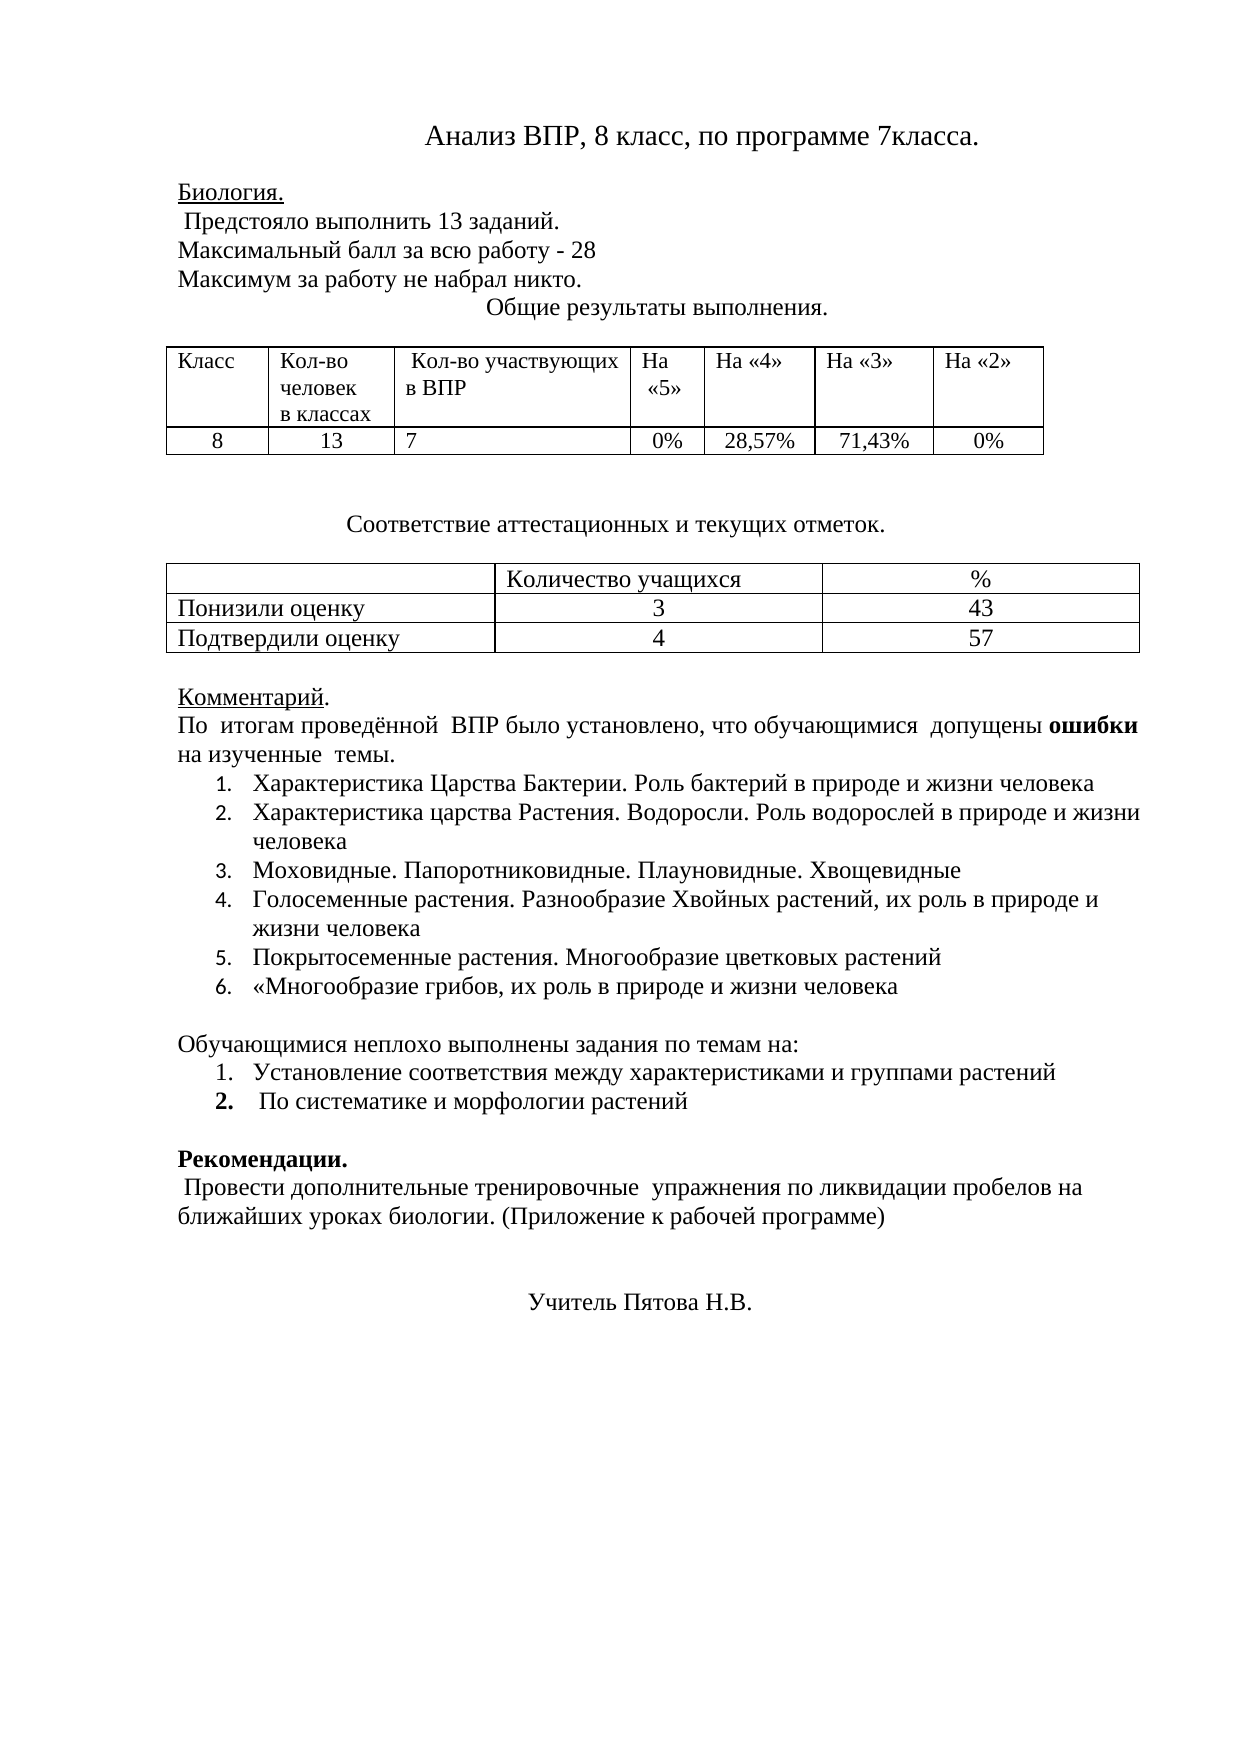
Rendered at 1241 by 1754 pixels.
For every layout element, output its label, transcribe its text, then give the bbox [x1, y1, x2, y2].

table_header Количество учащихся [496, 564, 822, 592]
text Провести дополнительные тренировочные упражнения по ликвидации пробелов на ближайших уроках биологии. (Приложение к рабочей программе) [177, 1172, 1152, 1230]
text Соответствие аттестационных и текущих отметок. [177, 509, 1152, 537]
list Характеристика Царства Бактерии. Роль бактерий в природе и жизни человека [215, 768, 1152, 797]
table_header На «2» [934, 348, 1043, 426]
table_cell Подтвердили оценку [167, 623, 494, 652]
text Общие результаты выполнения. [162, 292, 1152, 321]
text Обучающимися неплохо выполнены задания по темам на: [177, 1029, 1152, 1057]
list По систематике и морфологии растений [215, 1086, 1152, 1115]
table_cell 8 [167, 428, 268, 454]
text Максимальный балл за всю работу - 28 [177, 235, 1152, 264]
table_cell 0% [631, 428, 704, 454]
table_header % [823, 564, 1139, 592]
table_cell Понизили оценку [167, 594, 494, 622]
text Максимум за работу не набрал никто. [177, 264, 1152, 292]
text Учитель Пятова Н.В. [177, 1287, 1152, 1316]
table_cell 7 [395, 428, 630, 454]
list Моховидные. Папоротниковидные. Плауновидные. Хвощевидные [215, 855, 1152, 884]
table_cell 57 [823, 623, 1139, 652]
table_header Кол-во человек в классах [269, 348, 394, 426]
list «Многообразие грибов, их роль в природе и жизни человека [215, 971, 1152, 1000]
table_cell 13 [269, 428, 394, 454]
table_header [167, 564, 494, 592]
table_header Кол-во участвующих в ВПР [395, 348, 630, 426]
table_cell 3 [496, 594, 822, 622]
text Предстояло выполнить 13 заданий. [177, 206, 1152, 235]
list Голосеменные растения. Разнообразие Хвойных растений, их роль в природе и жизни человека [215, 884, 1152, 942]
table_header На «4» [705, 348, 814, 426]
list Установление соответствия между характеристиками и группами растений [215, 1057, 1152, 1086]
list Анализ ВПР, 8 класс, по программе 7класса. [252, 118, 1152, 152]
list Покрытосеменные растения. Многообразие цветковых растений [215, 942, 1152, 971]
text Рекомендации. [177, 1144, 1152, 1172]
table_cell 28,57% [705, 428, 814, 454]
table_header На «3» [816, 348, 933, 426]
table_header Класс [167, 348, 268, 426]
table_cell 71,43% [816, 428, 933, 454]
table_cell 0% [934, 428, 1043, 454]
text По итогам проведённой ВПР было установлено, что обучающимися допущены ошибки на изученные темы. [177, 711, 1152, 768]
table_header На «5» [631, 348, 704, 426]
text Комментарий. [177, 682, 1152, 711]
text Биология. [177, 177, 1152, 206]
table_cell 4 [496, 623, 822, 652]
list Характеристика царства Растения. Водоросли. Роль водорослей в природе и жизни человека [215, 797, 1152, 855]
table_cell 43 [823, 594, 1139, 622]
